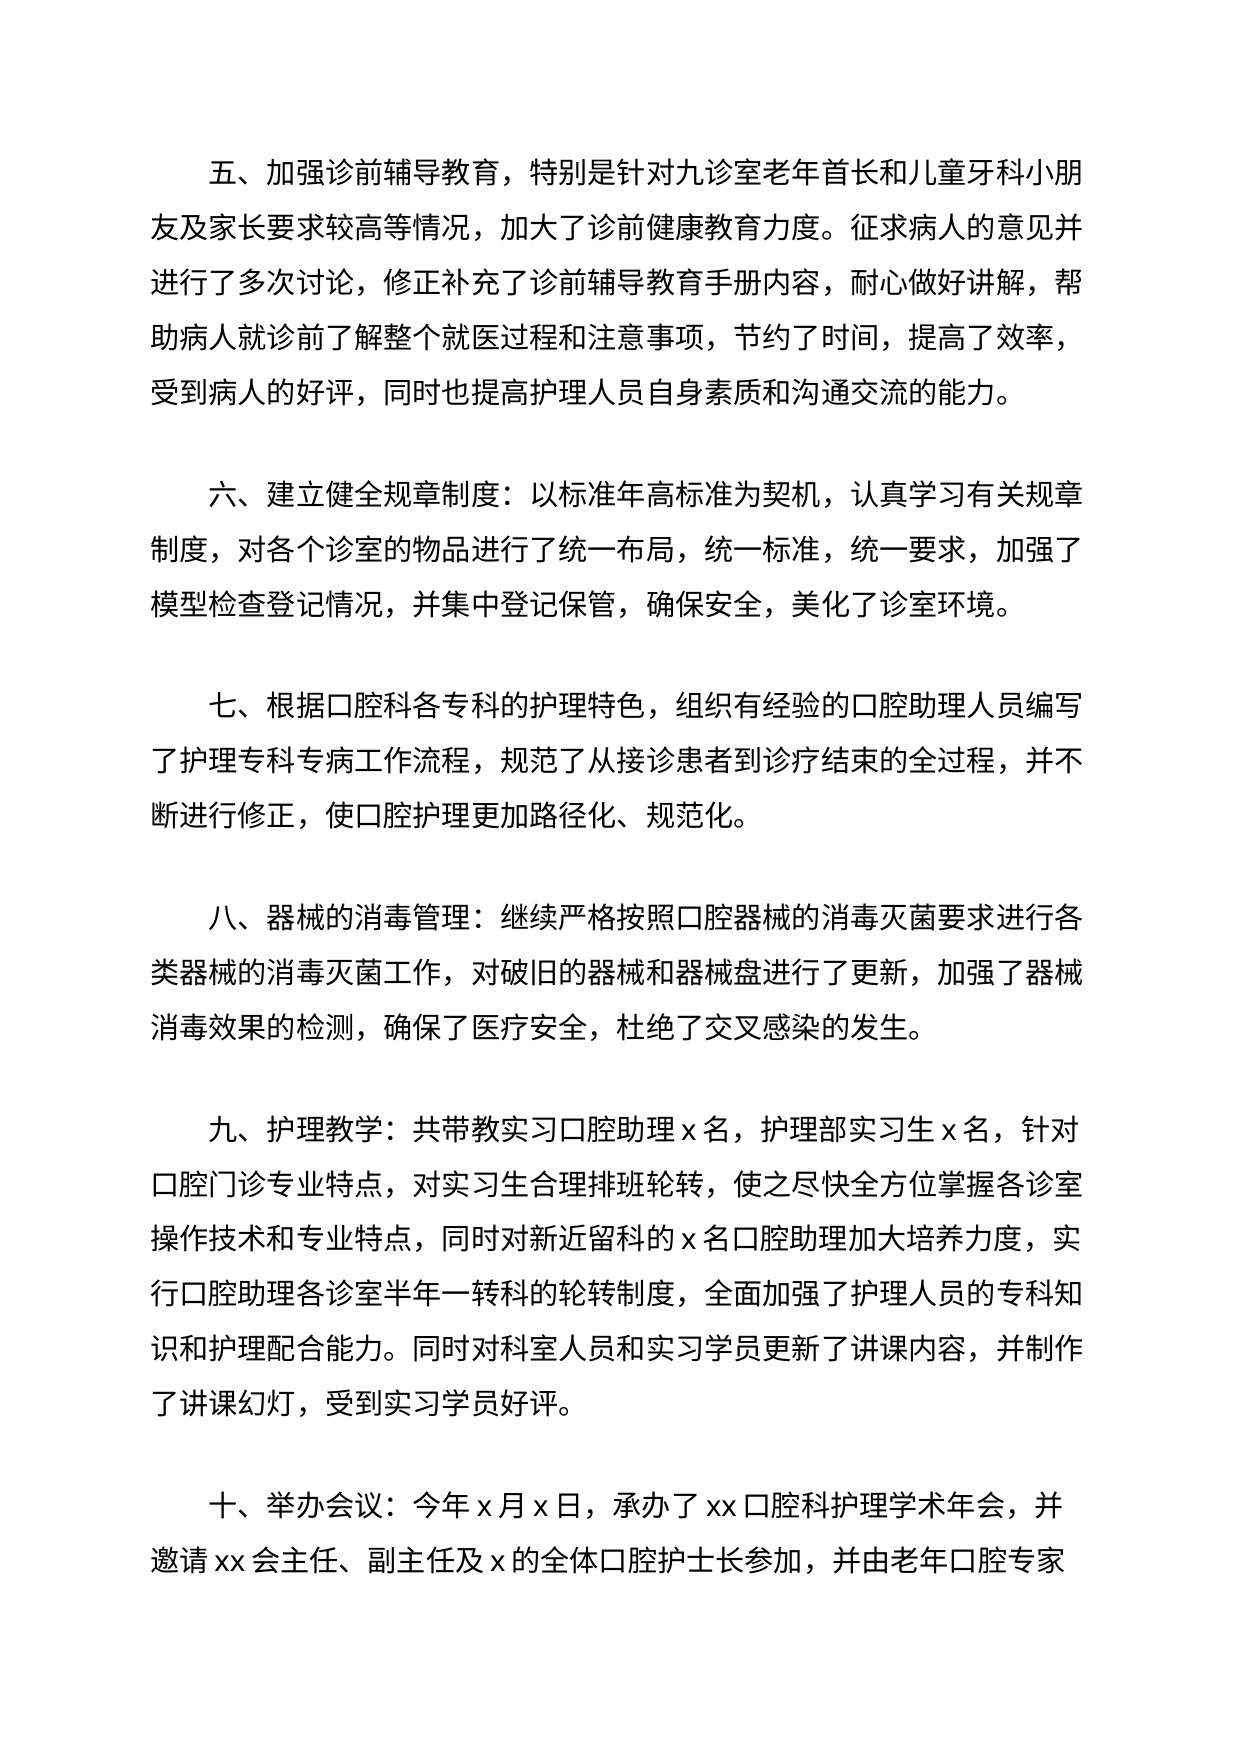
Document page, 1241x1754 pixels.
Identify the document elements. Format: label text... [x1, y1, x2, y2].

text 八、器械的消毒管理：继续严格按照口腔器械的消毒灭菌要求进行各类器械的消毒灭菌工作，对破旧的器械和器械盘进行了更新，加强了器械消毒效果的检测，确保了医疗安全，杜绝了交叉感染的发生。 [150, 894, 1090, 1047]
text 七、根据口腔科各专科的护理特色，组织有经验的口腔助理人员编写了护理专科专病工作流程，规范了从接诊患者到诊疗结束的全过程，并不断进行修正，使口腔护理更加路径化、规范化。 [150, 683, 1090, 835]
text 九、护理教学：共带教实习口腔助理x名，护理部实习生x名，针对口腔门诊专业特点，对实习生合理排班轮转，使之尽快全方位掌握各诊室操作技术和专业特点，同时对新近留科的x名口腔助理加大培养力度，实行口腔助理各诊室半年一转科的轮转制度，全面加强了护理人员的专科知识和护理配合能力。同时对科室人员和实习学员更新了讲课内容，并制作了讲课幻灯，受到实习学员好评。 [150, 1106, 1090, 1423]
text 六、建立健全规章制度：以标准年高标准为契机，认真学习有关规章制度，对各个诊室的物品进行了统一布局，统一标准，统一要求，加强了模型检查登记情况，并集中登记保管，确保安全，美化了诊室环境。 [150, 471, 1090, 623]
text 五、加强诊前辅导教育，特别是针对九诊室老年首长和儿童牙科小朋友及家长要求较高等情况，加大了诊前健康教育力度。征求病人的意见并进行了多次讨论，修正补充了诊前辅导教育手册内容，耐心做好讲解，帮助病人就诊前了解整个就医过程和注意事项，节约了时间，提高了效率，受到病人的好评，同时也提高护理人员自身素质和沟通交流的能力。 [150, 150, 1090, 412]
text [150, 1482, 1090, 1580]
